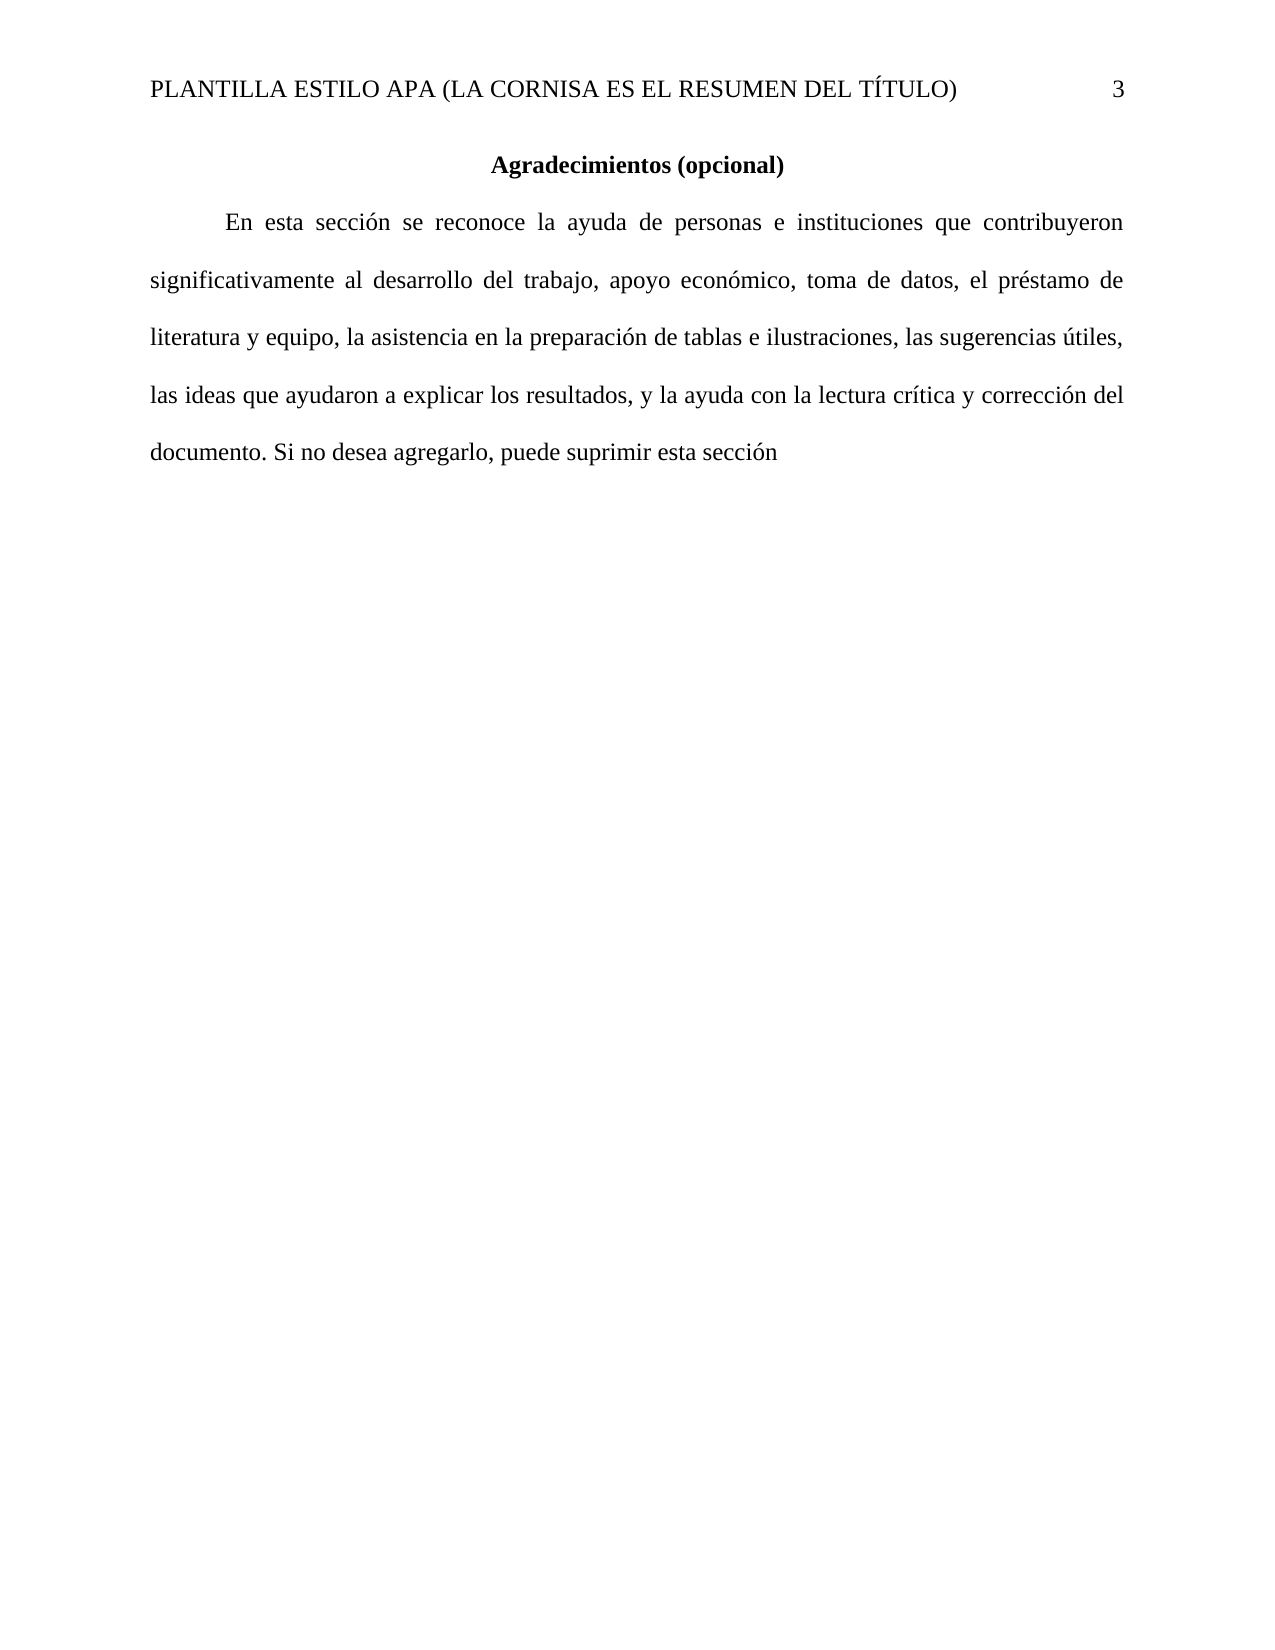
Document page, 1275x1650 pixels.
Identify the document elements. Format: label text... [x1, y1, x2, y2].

text En esta sección se reconoce la ayuda de personas e instituciones que contribuyeron significativamente al desarrollo del trabajo, apoyo económico, toma de datos, el préstamo de literatura y equipo, la asistencia en la preparación de tablas e ilustraciones, las sugerencias útiles, las ideas que ayudaron a explicar los resultados, y la ayuda con la lectura crítica y corrección del documento. Si no desea agregarlo, puede suprimir esta sección [150, 207, 1125, 466]
text Agradecimientos (opcional) [150, 150, 1125, 179]
